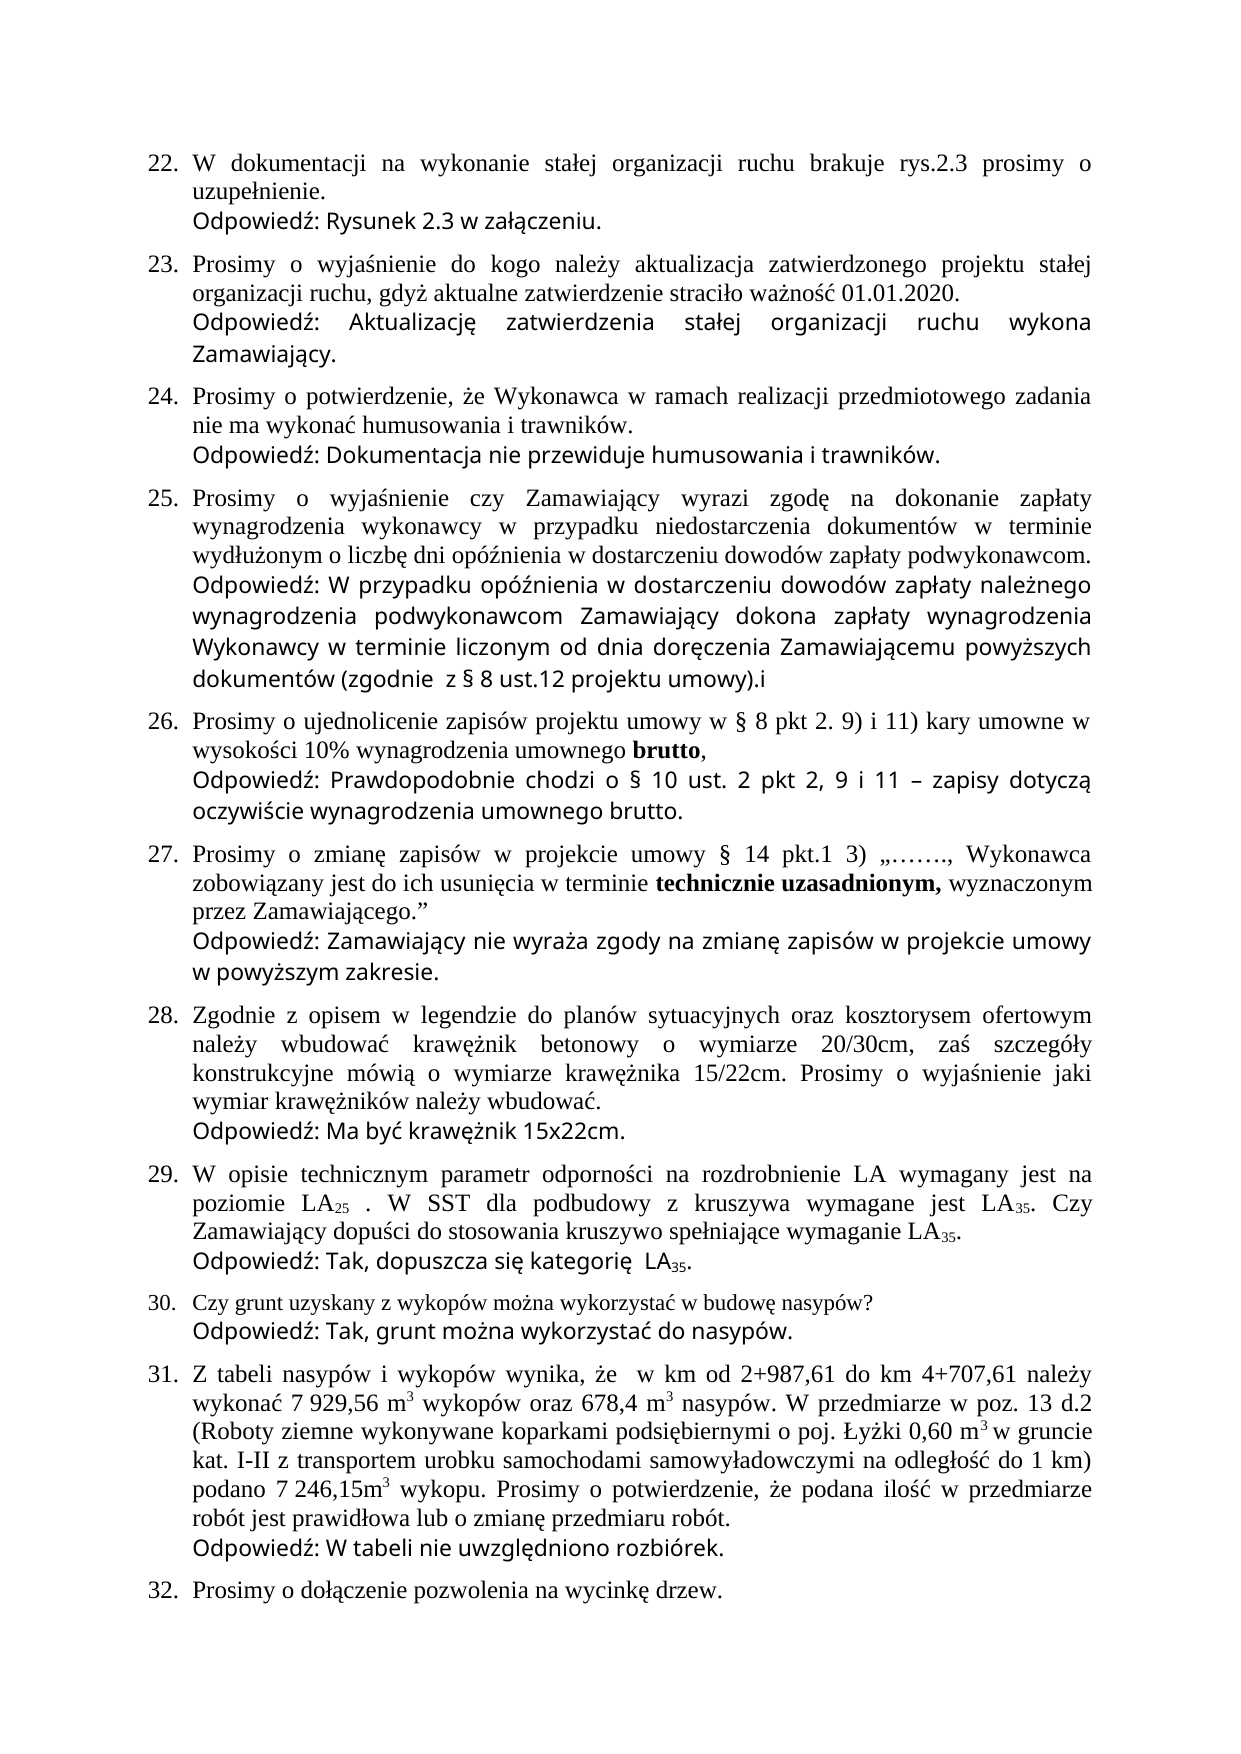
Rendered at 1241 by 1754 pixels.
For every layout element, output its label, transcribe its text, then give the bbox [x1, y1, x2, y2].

text Odpowiedź: Dokumentacja nie przewiduje humusowania i trawników. [192, 439, 1093, 470]
list Prosimy o wyjaśnienie czy Zamawiający wyrazi zgodę na dokonanie zapłaty wynagrodzenia wykonawcy w przypadku niedostarczenia dokumentów w terminie wydłużonym o liczbę dni opóźnienia w dostarczeniu dowodów zapłaty podwykonawcom. [148, 483, 1093, 569]
text Odpowiedź: Aktualizację zatwierdzenia stałej organizacji ruchu wykona Zamawiający. [192, 306, 1093, 369]
text Odpowiedź: W tabeli nie uwzględniono rozbiórek. [192, 1531, 1093, 1563]
list Czy grunt uzyskany z wykopów można wykorzystać w budowę nasypów? [148, 1289, 1093, 1315]
list Prosimy o potwierdzenie, że Wykonawca w ramach realizacji przedmiotowego zadania nie ma wykonać humusowania i trawników. [148, 381, 1093, 439]
list Zgodnie z opisem w legendzie do planów sytuacyjnych oraz kosztorysem ofertowym należy wbudować krawężnik betonowy o wymiarze 20/30cm, zaś szczegóły konstrukcyjne mówią o wymiarze krawężnika 15/22cm. Prosimy o wyjaśnienie jaki wymiar krawężników należy wbudować. [148, 1000, 1093, 1115]
list W dokumentacji na wykonanie stałej organizacji ruchu brakuje rys.2.3 prosimy o uzupełnienie. [148, 148, 1093, 205]
text Odpowiedź: Tak, dopuszcza się kategorię LA35. [177, 1245, 1093, 1276]
list Prosimy o dołączenie pozwolenia na wycinkę drzew. [148, 1575, 1093, 1604]
text Odpowiedź: Zamawiający nie wyraża zgody na zmianę zapisów w projekcie umowy w powyższym zakresie. [192, 925, 1093, 988]
list Prosimy o zmianę zapisów w projekcie umowy § 14 pkt.1 3) „……., Wykonawca zobowiązany jest do ich usunięcia w terminie technicznie uzasadnionym, wyznaczonym przez Zamawiającego.” [148, 839, 1093, 925]
list Prosimy o ujednolicenie zapisów projektu umowy w § 8 pkt 2. 9) i 11) kary umowne w wysokości 10% wynagrodzenia umownego brutto, [148, 706, 1093, 764]
list W opisie technicznym parametr odporności na rozdrobnienie LA wymagany jest na poziomie LA25 . W SST dla podbudowy z kruszywa wymagane jest LA35. Czy Zamawiający dopuści do stosowania kruszywo spełniające wymaganie LA35. [148, 1159, 1093, 1245]
text Odpowiedź: W przypadku opóźnienia w dostarczeniu dowodów zapłaty należnego wynagrodzenia podwykonawcom Zamawiający dokona zapłaty wynagrodzenia Wykonawcy w terminie liczonym od dnia doręczenia Zamawiającemu powyższych dokumentów (zgodnie z § 8 ust.12 projektu umowy).i [192, 569, 1093, 694]
list Prosimy o wyjaśnienie do kogo należy aktualizacja zatwierdzonego projektu stałej organizacji ruchu, gdyż aktualne zatwierdzenie straciło ważność 01.01.2020. [148, 249, 1093, 306]
list Z tabeli nasypów i wykopów wynika, że w km od 2+987,61 do km 4+707,61 należy wykonać 7 929,56 m3 wykopów oraz 678,4 m3 nasypów. W przedmiarze w poz. 13 d.2 (Roboty ziemne wykonywane koparkami podsiębiernymi o poj. Łyżki 0,60 m3 w gruncie kat. I-II z transportem urobku samochodami samowyładowczymi na odległość do 1 km) podano 7 246,15m3 wykopu. Prosimy o potwierdzenie, że podana ilość w przedmiarze robót jest prawidłowa lub o zmianę przedmiaru robót. [148, 1359, 1093, 1531]
list Odpowiedź: Tak, grunt można wykorzystać do nasypów. [192, 1315, 1093, 1346]
text Odpowiedź: Ma być krawężnik 15x22cm. [192, 1115, 1093, 1146]
text Odpowiedź: Rysunek 2.3 w załączeniu. [192, 205, 1093, 236]
text Odpowiedź: Prawdopodobnie chodzi o § 10 ust. 2 pkt 2, 9 i 11 – zapisy dotyczą oczywiście wynagrodzenia umownego brutto. [192, 764, 1093, 826]
